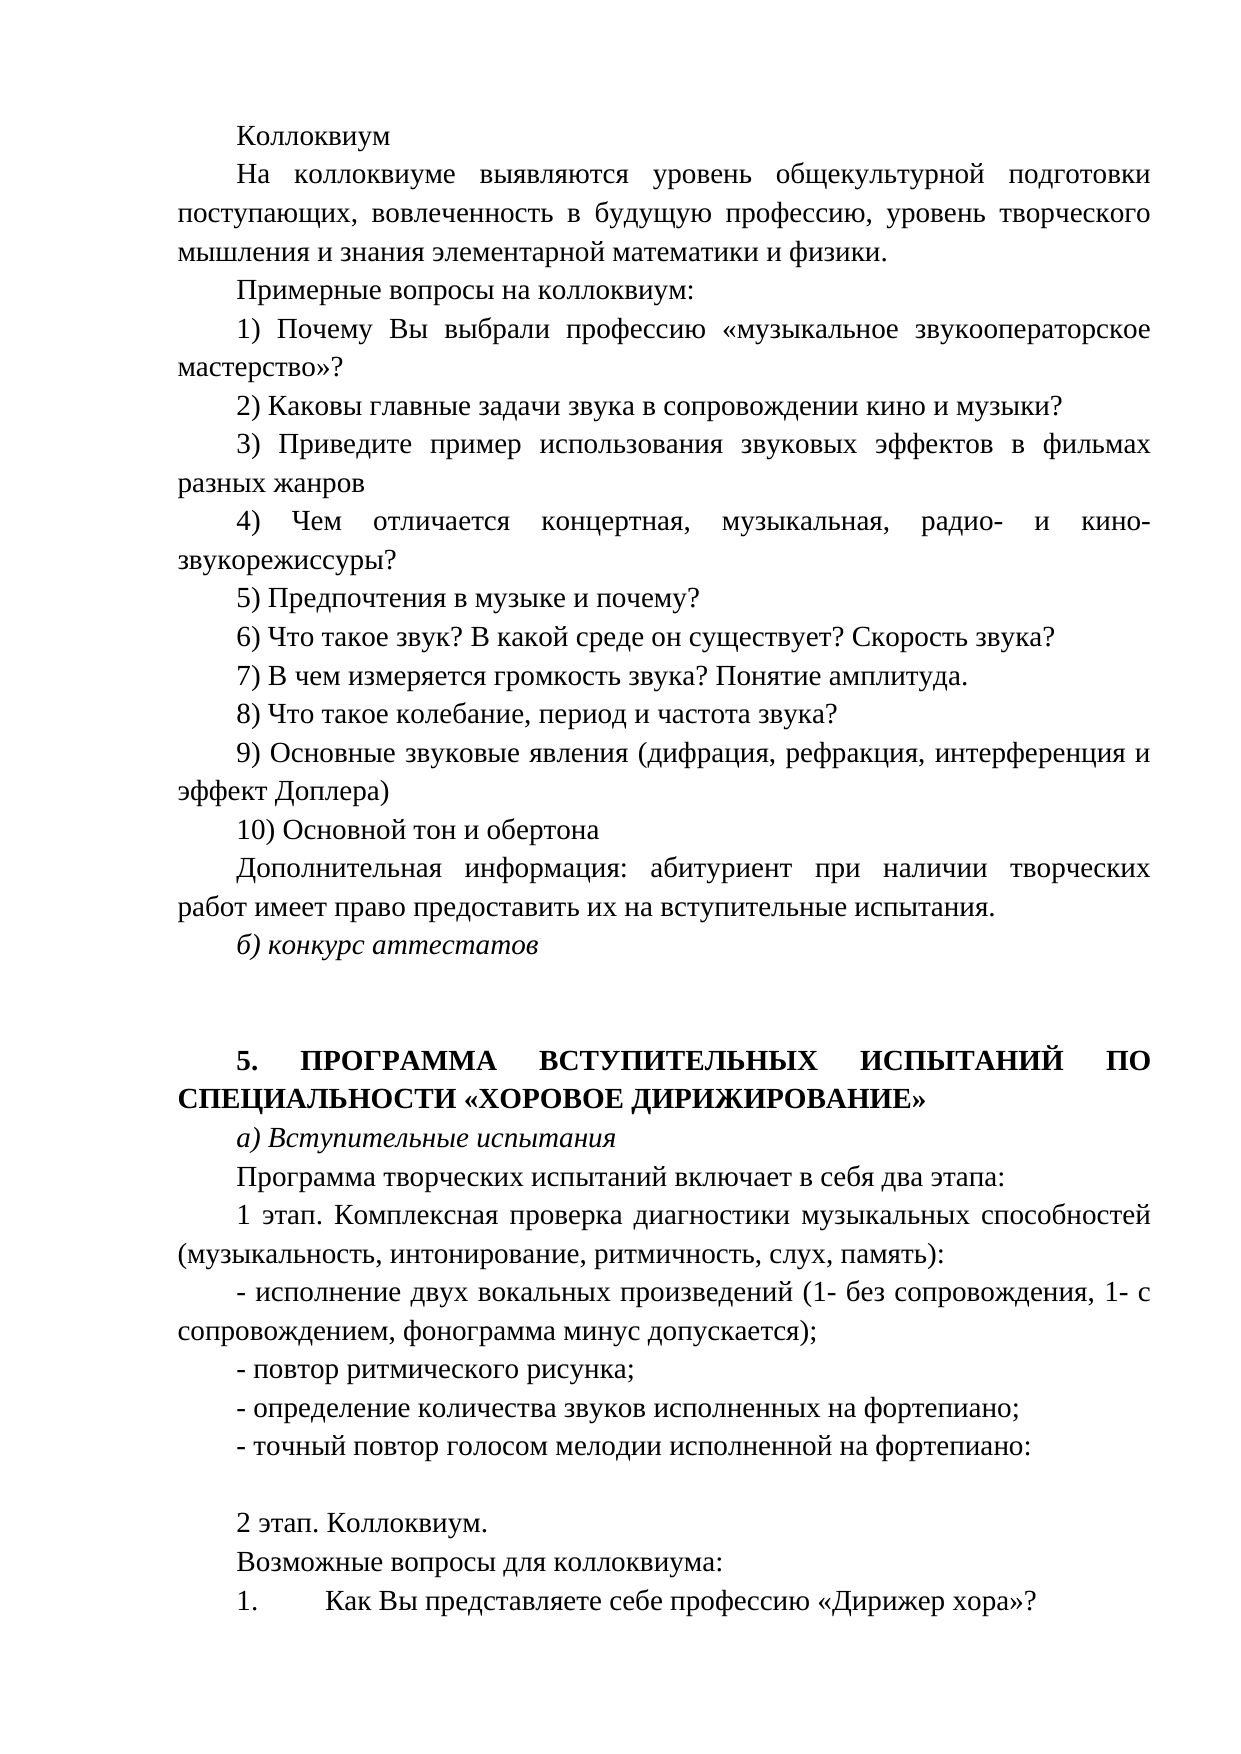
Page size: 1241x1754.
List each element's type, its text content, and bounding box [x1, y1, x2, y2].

text а) Вступительные испытания [177, 1120, 1152, 1154]
text 2) Каковы главные задачи звука в сопровождении кино и музыки? [177, 388, 1152, 421]
text 4) Чем отличается концертная, музыкальная, радио- и кино- звукорежиссуры? [177, 503, 1152, 576]
text 5) Предпочтения в музыке и почему? [177, 581, 1152, 614]
text 7) В чем измеряется громкость звука? Понятие амплитуда. [177, 658, 1152, 691]
text На коллоквиуме выявляются уровень общекультурной подготовки поступающих, вовлеченность в будущую профессию, уровень творческого мышления и знания элементарной математики и физики. [177, 157, 1152, 267]
text Дополнительная информация: абитуриент при наличии творческих работ имеет право предоставить их на вступительные испытания. [177, 850, 1152, 922]
text Коллоквиум [177, 118, 1152, 152]
text 3) Приведите пример использования звуковых эффектов в фильмах разных жанров [177, 426, 1152, 498]
text 1 этап. Комплексная проверка диагностики музыкальных способностей (музыкальность, интонирование, ритмичность, слух, память): [177, 1197, 1152, 1269]
text - исполнение двух вокальных произведений (1- без сопровождения, 1- с сопровождением, фонограмма минус допускается); [177, 1274, 1152, 1346]
text 6) Что такое звук? В какой среде он существует? Скорость звука? [177, 619, 1152, 653]
text б) конкурс аттестатов [177, 927, 1152, 961]
text 10) Основной тон и обертона [177, 812, 1152, 845]
text Возможные вопросы для коллоквиума: [177, 1544, 1152, 1578]
text 1) Почему Вы выбрали профессию «музыкальное звукооператорское мастерство»? [177, 311, 1152, 383]
text Программа творческих испытаний включает в себя два этапа: [177, 1159, 1152, 1192]
text 5. ПРОГРАММА ВСТУПИТЕЛЬНЫХ ИСПЫТАНИЙ ПО СПЕЦИАЛЬНОСТИ «ХОРОВОЕ ДИРИЖИРОВАНИЕ» [177, 1043, 1152, 1115]
text Примерные вопросы на коллоквиум: [177, 272, 1152, 306]
text 8) Что такое колебание, период и частота звука? [177, 696, 1152, 730]
text - точный повтор голосом мелодии исполненной на фортепиано: [177, 1428, 1152, 1462]
text 1. Как Вы представляете себе профессию «Дирижер хора»? [177, 1583, 1152, 1616]
text - повтор ритмического рисунка; [177, 1351, 1152, 1385]
text 9) Основные звуковые явления (дифрация, рефракция, интерференция и эффект Доплера) [177, 735, 1152, 807]
text - определение количества звуков исполненных на фортепиано; [177, 1390, 1152, 1423]
text 2 этап. Коллоквиум. [177, 1506, 1152, 1539]
